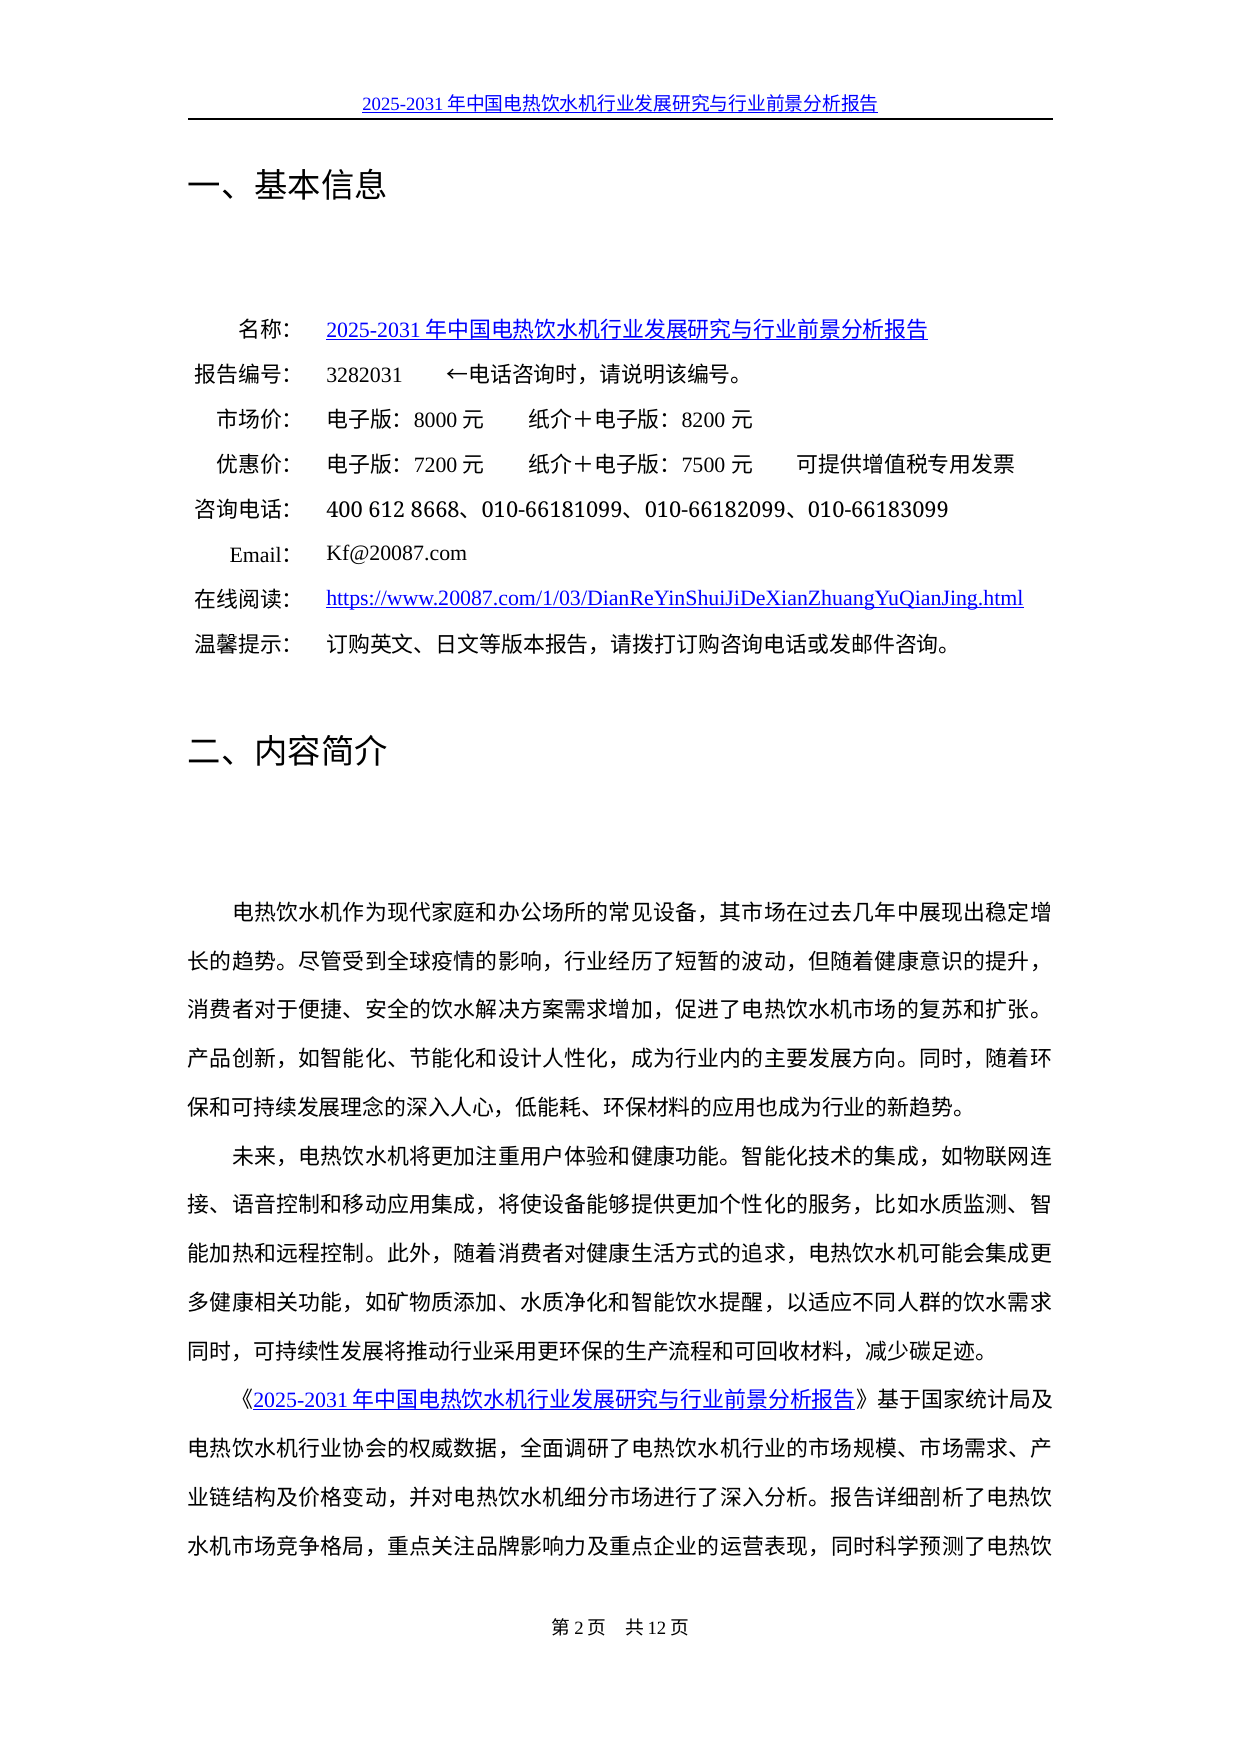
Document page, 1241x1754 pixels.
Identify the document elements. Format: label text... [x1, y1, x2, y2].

table_cell 优惠价： [167, 447, 315, 492]
title 二、内容简介 [187, 717, 1053, 782]
table_header 2025-2031年中国电热饮水机行业发展研究与行业前景分析报告 [315, 312, 1073, 357]
title 一、基本信息 [187, 150, 1053, 215]
table_cell 电子版：8000 元 纸介＋电子版：8200 元 [315, 402, 1073, 447]
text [187, 894, 1053, 1561]
table_cell 报告编号： [167, 357, 315, 402]
table_cell 3282031 ←电话咨询时，请说明该编号。 [315, 357, 1073, 402]
table_header 名称： [167, 312, 315, 357]
table_cell 电子版：7200 元 纸介＋电子版：7500 元 可提供增值税专用发票 [315, 447, 1073, 492]
table_cell 咨询电话： [167, 492, 315, 537]
table_cell 温馨提示： [167, 627, 315, 672]
table_cell 市场价： [167, 402, 315, 447]
table_cell 400 612 8668、010-66181099、010-66182099、010-66183099 [315, 492, 1073, 537]
table_cell 订购英文、日文等版本报告，请拨打订购咨询电话或发邮件咨询。 [315, 627, 1073, 672]
table_cell Kf@20087.com [315, 537, 1073, 582]
table_cell Email： [167, 537, 315, 582]
table_cell [315, 582, 1073, 627]
table_cell 在线阅读： [167, 582, 315, 627]
